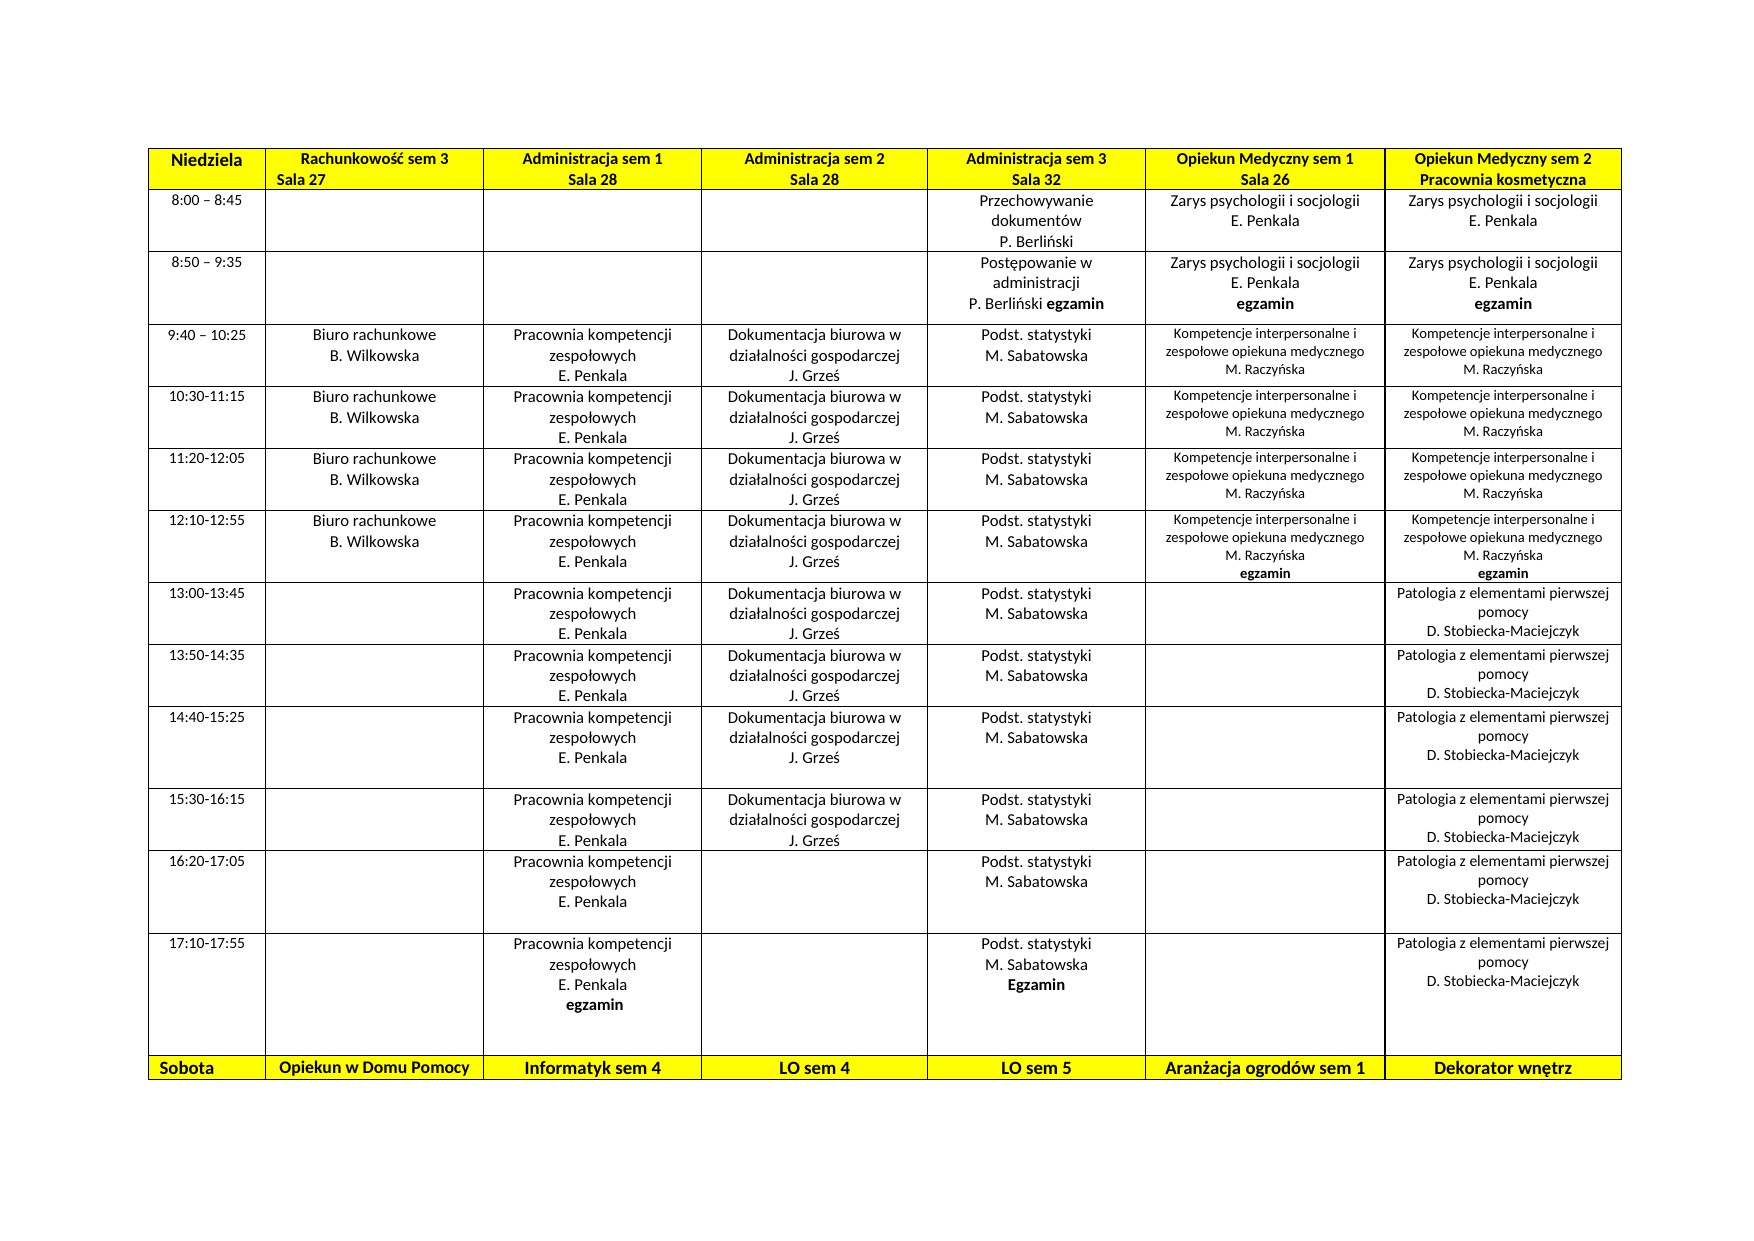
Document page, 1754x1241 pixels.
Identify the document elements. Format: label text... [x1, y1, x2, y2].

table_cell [484, 1056, 701, 1079]
table_cell [266, 645, 483, 706]
table_cell Patologia z elementami pierwszej pomocy D. Stobiecka-Maciejczyk [1386, 934, 1621, 1055]
table_cell Pracownia kompetencji zespołowych E. Penkala [484, 449, 701, 509]
table_cell Pracownia kompetencji zespołowych E. Penkala [484, 583, 701, 644]
table_cell Dokumentacja biurowa w działalności gospodarczej J. Grześ [702, 583, 927, 644]
table_cell 9:40 – 10:25 [149, 325, 265, 386]
table_cell Biuro rachunkowe B. Wilkowska [266, 511, 483, 582]
table_cell Kompetencje interpersonalne i zespołowe opiekuna medycznego M. Raczyńska [1146, 387, 1384, 448]
table_cell Pracownia kompetencji zespołowych E. Penkala [484, 851, 701, 932]
table_cell Podst. statystyki M. Sabatowska [928, 511, 1145, 582]
table_header Administracja sem 3 Sala 32 [928, 149, 1145, 189]
table_cell Podst. statystyki M. Sabatowska [928, 387, 1145, 448]
table_cell Patologia z elementami pierwszej pomocy D. Stobiecka-Maciejczyk [1386, 789, 1621, 850]
table_cell Patologia z elementami pierwszej pomocy D. Stobiecka-Maciejczyk [1386, 707, 1621, 788]
table_cell [1146, 645, 1384, 706]
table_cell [1386, 1056, 1621, 1079]
table_cell Dokumentacja biurowa w działalności gospodarczej J. Grześ [702, 511, 927, 582]
table_header Administracja sem 1 Sala 28 [484, 149, 701, 189]
table_cell [1146, 583, 1384, 644]
table_cell Dokumentacja biurowa w działalności gospodarczej J. Grześ [702, 325, 927, 386]
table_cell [266, 1056, 483, 1079]
table_cell Zarys psychologii i socjologii E. Penkala [1386, 190, 1621, 251]
table_cell Podst. statystyki M. Sabatowska [928, 645, 1145, 706]
table_cell [266, 789, 483, 850]
table_cell [1146, 851, 1384, 932]
table_cell [484, 252, 701, 324]
table_cell Zarys psychologii i socjologii E. Penkala egzamin [1386, 252, 1621, 324]
table_cell [1146, 789, 1384, 850]
table_cell Kompetencje interpersonalne i zespołowe opiekuna medycznego M. Raczyńska egzamin [1146, 511, 1384, 582]
table_cell Kompetencje interpersonalne i zespołowe opiekuna medycznego M. Raczyńska [1146, 449, 1384, 509]
table_cell Pracownia kompetencji zespołowych E. Penkala [484, 789, 701, 850]
table_cell Biuro rachunkowe B. Wilkowska [266, 325, 483, 386]
table_cell [1146, 934, 1384, 1055]
table_cell 16:20-17:05 [149, 851, 265, 932]
table_cell Podst. statystyki M. Sabatowska [928, 449, 1145, 509]
table_cell Dokumentacja biurowa w działalności gospodarczej J. Grześ [702, 645, 927, 706]
table_cell [702, 252, 927, 324]
table_cell 10:30-11:15 [149, 387, 265, 448]
table_cell 11:20-12:05 [149, 449, 265, 509]
table_cell Pracownia kompetencji zespołowych E. Penkala [484, 645, 701, 706]
table_cell Podst. statystyki M. Sabatowska [928, 583, 1145, 644]
table_cell Kompetencje interpersonalne i zespołowe opiekuna medycznego M. Raczyńska [1386, 449, 1621, 509]
table_cell 14:40-15:25 [149, 707, 265, 788]
table_cell 8:00 – 8:45 [149, 190, 265, 251]
table_cell 8:50 – 9:35 [149, 252, 265, 324]
table_cell Podst. statystyki M. Sabatowska [928, 789, 1145, 850]
table_cell Dokumentacja biurowa w działalności gospodarczej J. Grześ [702, 789, 927, 850]
table_cell Kompetencje interpersonalne i zespołowe opiekuna medycznego M. Raczyńska [1386, 387, 1621, 448]
table_cell [702, 190, 927, 251]
table_cell 13:50-14:35 [149, 645, 265, 706]
table_header Opiekun Medyczny sem 1 Sala 26 [1146, 149, 1384, 189]
table_cell Biuro rachunkowe B. Wilkowska [266, 387, 483, 448]
table_cell [266, 707, 483, 788]
table_cell [266, 252, 483, 324]
table_cell Pracownia kompetencji zespołowych E. Penkala egzamin [484, 934, 701, 1055]
table_cell Podst. statystyki M. Sabatowska [928, 851, 1145, 932]
table_cell [266, 583, 483, 644]
table_cell Zarys psychologii i socjologii E. Penkala egzamin [1146, 252, 1384, 324]
table_cell Patologia z elementami pierwszej pomocy D. Stobiecka-Maciejczyk [1386, 645, 1621, 706]
table_cell Biuro rachunkowe B. Wilkowska [266, 449, 483, 509]
table_cell Pracownia kompetencji zespołowych E. Penkala [484, 511, 701, 582]
table_cell LO sem 5 Sala 24 [928, 1056, 1145, 1079]
table_header Opiekun Medyczny sem 2 Pracownia kosmetyczna [1386, 149, 1621, 189]
table_cell Dokumentacja biurowa w działalności gospodarczej J. Grześ [702, 449, 927, 509]
table_cell Pracownia kompetencji zespołowych E. Penkala [484, 707, 701, 788]
table_cell Dokumentacja biurowa w działalności gospodarczej J. Grześ [702, 387, 927, 448]
table_cell 17:10-17:55 [149, 934, 265, 1055]
table_cell Patologia z elementami pierwszej pomocy D. Stobiecka-Maciejczyk [1386, 583, 1621, 644]
table_cell Podst. statystyki M. Sabatowska [928, 325, 1145, 386]
table_cell LO sem 4 Saka 25 [702, 1056, 927, 1079]
table_cell Postępowanie w administracji P. Berliński egzamin [928, 252, 1145, 324]
table_cell [702, 851, 927, 932]
table_header Niedziela [149, 149, 265, 189]
table_cell [484, 190, 701, 251]
table_cell Kompetencje interpersonalne i zespołowe opiekuna medycznego M. Raczyńska [1386, 325, 1621, 386]
table_cell [266, 934, 483, 1055]
table_cell 12:10-12:55 [149, 511, 265, 582]
table_cell Zarys psychologii i socjologii E. Penkala [1146, 190, 1384, 251]
table_cell Pracownia kompetencji zespołowych E. Penkala [484, 325, 701, 386]
table_header Rachunkowość sem 3 Sala 27 [266, 149, 483, 189]
table_cell [266, 190, 483, 251]
table_cell [1146, 707, 1384, 788]
table_cell [702, 934, 927, 1055]
table_header Administracja sem 2 Sala 28 [702, 149, 927, 189]
table_cell Podst. statystyki M. Sabatowska [928, 707, 1145, 788]
table_cell 13:00-13:45 [149, 583, 265, 644]
table_cell Pracownia kompetencji zespołowych E. Penkala [484, 387, 701, 448]
table_cell Sobota [149, 1056, 265, 1079]
table_cell Kompetencje interpersonalne i zespołowe opiekuna medycznego M. Raczyńska egzamin [1386, 511, 1621, 582]
table_cell Przechowywanie dokumentów P. Berliński [928, 190, 1145, 251]
table_cell Dokumentacja biurowa w działalności gospodarczej J. Grześ [702, 707, 927, 788]
table_cell Patologia z elementami pierwszej pomocy D. Stobiecka-Maciejczyk [1386, 851, 1621, 932]
table_cell [266, 851, 483, 932]
table_cell Podst. statystyki M. Sabatowska Egzamin [928, 934, 1145, 1055]
table_cell 15:30-16:15 [149, 789, 265, 850]
table_cell Kompetencje interpersonalne i zespołowe opiekuna medycznego M. Raczyńska [1146, 325, 1384, 386]
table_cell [1146, 1056, 1384, 1079]
